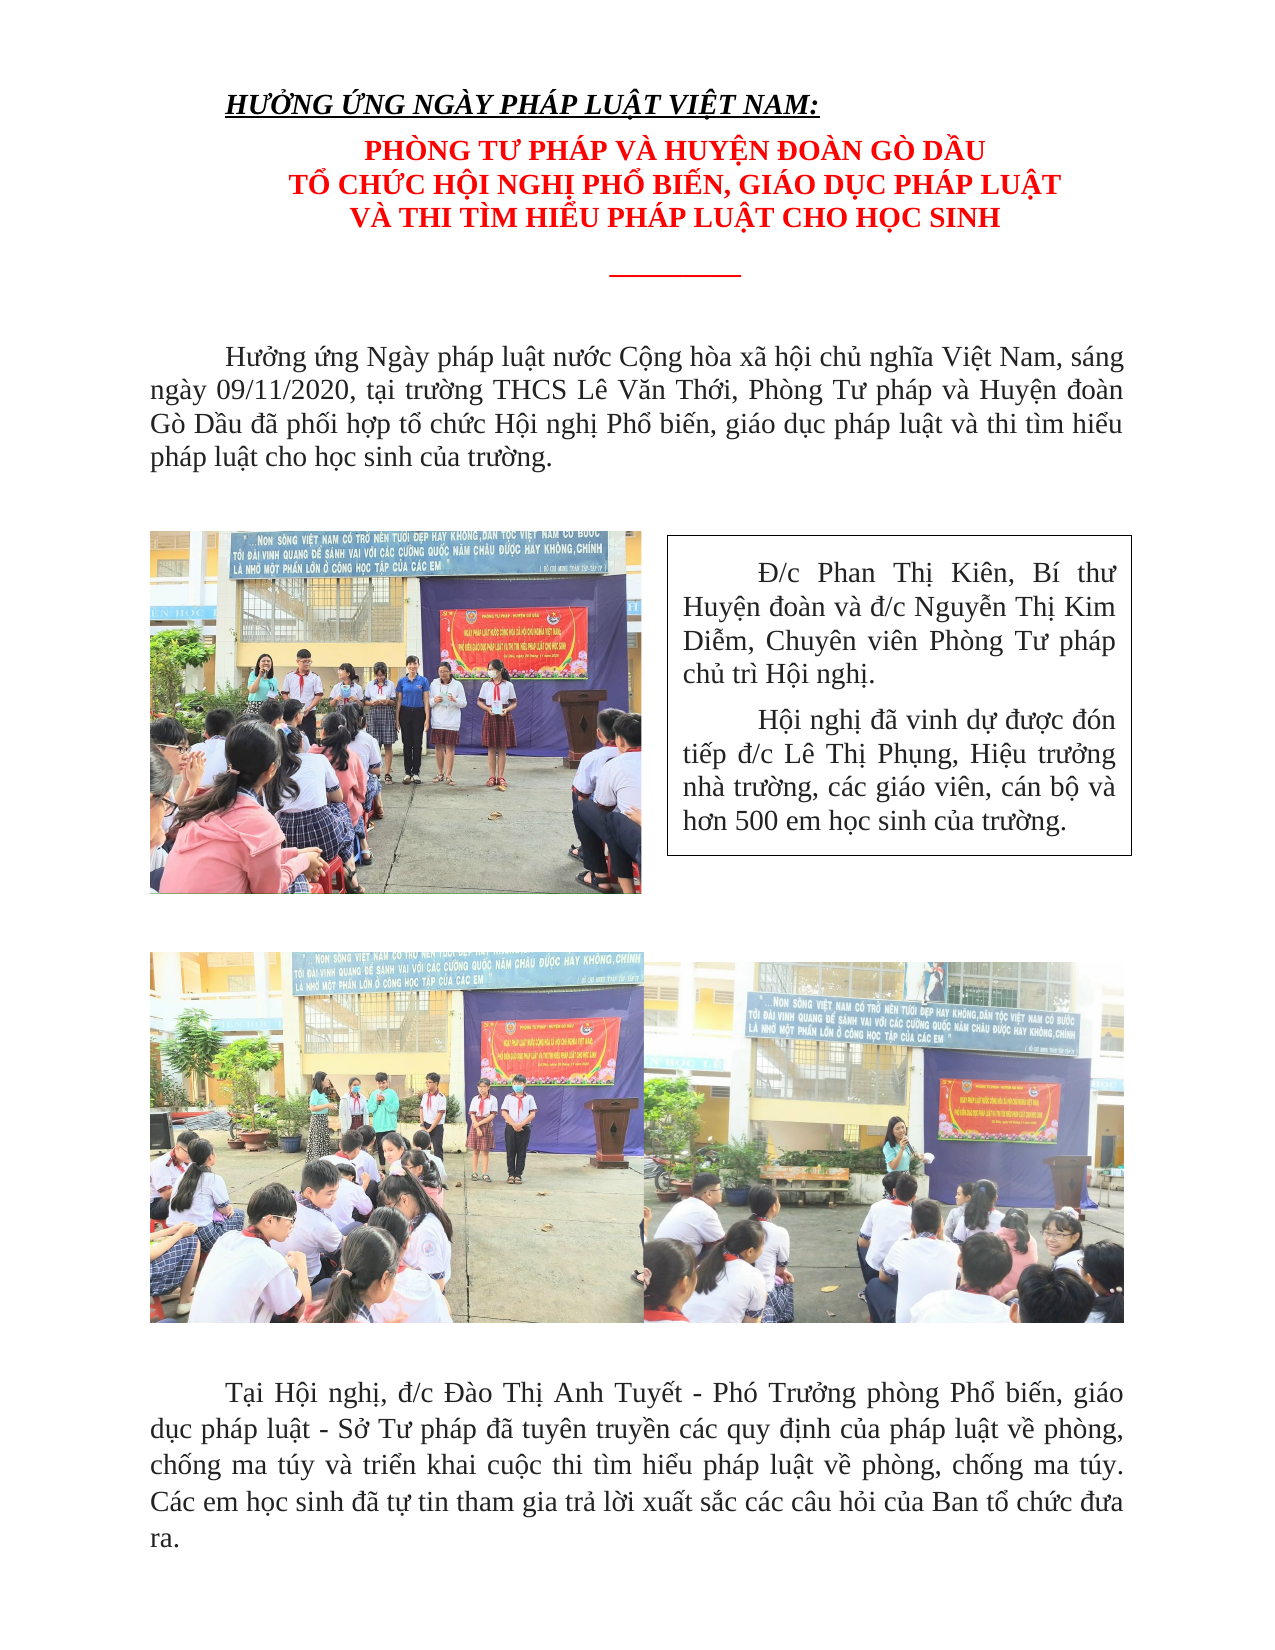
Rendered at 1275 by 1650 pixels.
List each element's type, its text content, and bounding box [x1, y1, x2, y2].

text PHÒNG TƯ PHÁP VÀ HUYỆN ĐOÀN GÒ DẦU [150, 133, 1125, 167]
picture [150, 952, 1124, 1323]
text HƯỞNG ỨNG NGÀY PHÁP LUẬT VIỆT NAM: [150, 87, 1125, 121]
text Hưởng ứng Ngày pháp luật nước Cộng hòa xã hội chủ nghĩa Việt Nam, sáng ngày 09/11/2020, tại trường THCS Lê Văn Thới, Phòng Tư pháp và Huyện đoàn Gò Dầu đã phối hợp tổ chức Hội nghị Phổ biến, giáo dục pháp luật và thi tìm hiểu pháp luật cho học sinh của trường. [150, 339, 1125, 473]
text TỔ CHỨC HỘI NGHỊ PHỔ BIẾN, GIÁO DỤC PHÁP LUẬT [150, 167, 1125, 201]
text VÀ THI TÌM HIỂU PHÁP LUẬT CHO HỌC SINH [150, 201, 1125, 234]
picture [150, 531, 642, 894]
text _________ [150, 247, 1125, 280]
text Tại Hội nghị, đ/c Đào Thị Anh Tuyết - Phó Trưởng phòng Phổ biến, giáo dục pháp luật - Sở Tư pháp đã tuyên truyền các quy định của pháp luật về phòng, chống ma túy và triển khai cuộc thi tìm hiểu pháp luật về phòng, chống ma túy. Các em học sinh đã tự tin tham gia trả lời xuất sắc các câu hỏi của Ban tổ chức đưa ra. [150, 1375, 1125, 1553]
